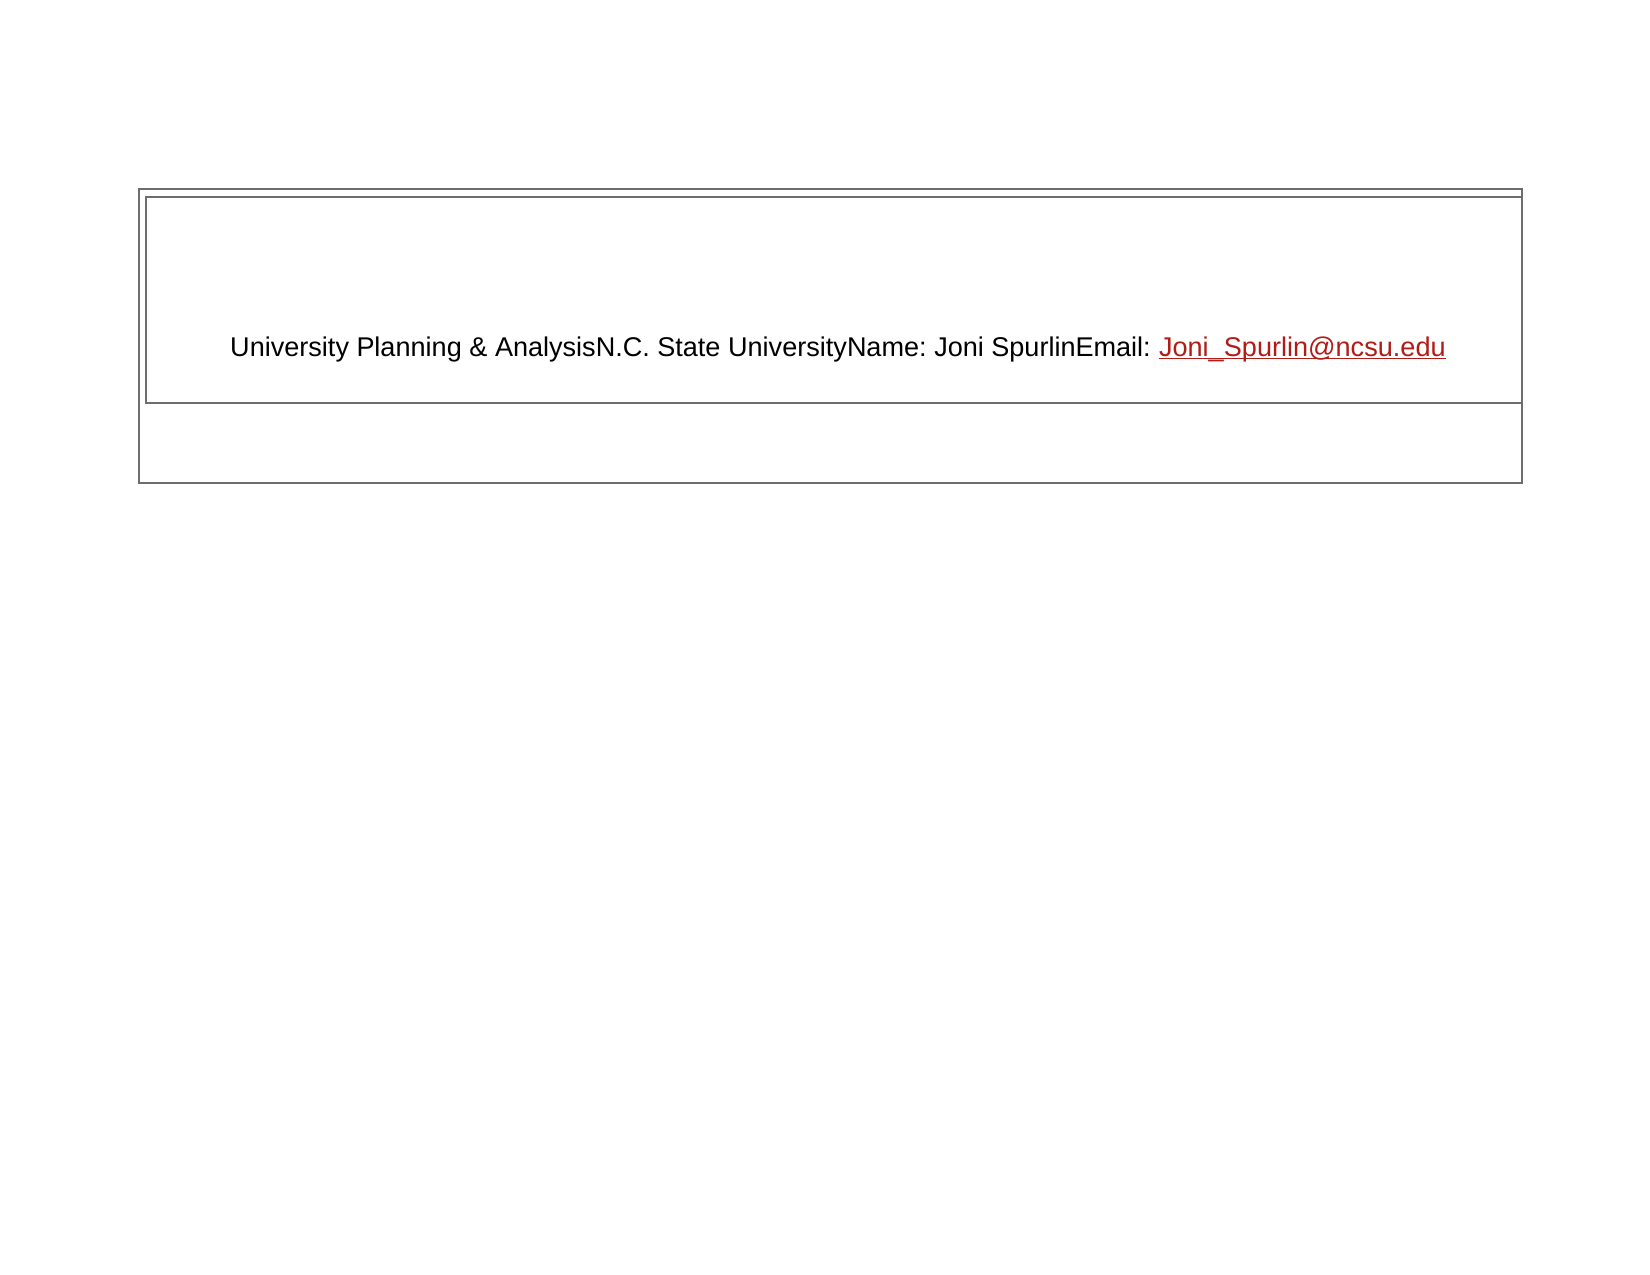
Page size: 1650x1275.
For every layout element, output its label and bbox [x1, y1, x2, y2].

table_header [140, 190, 1521, 482]
